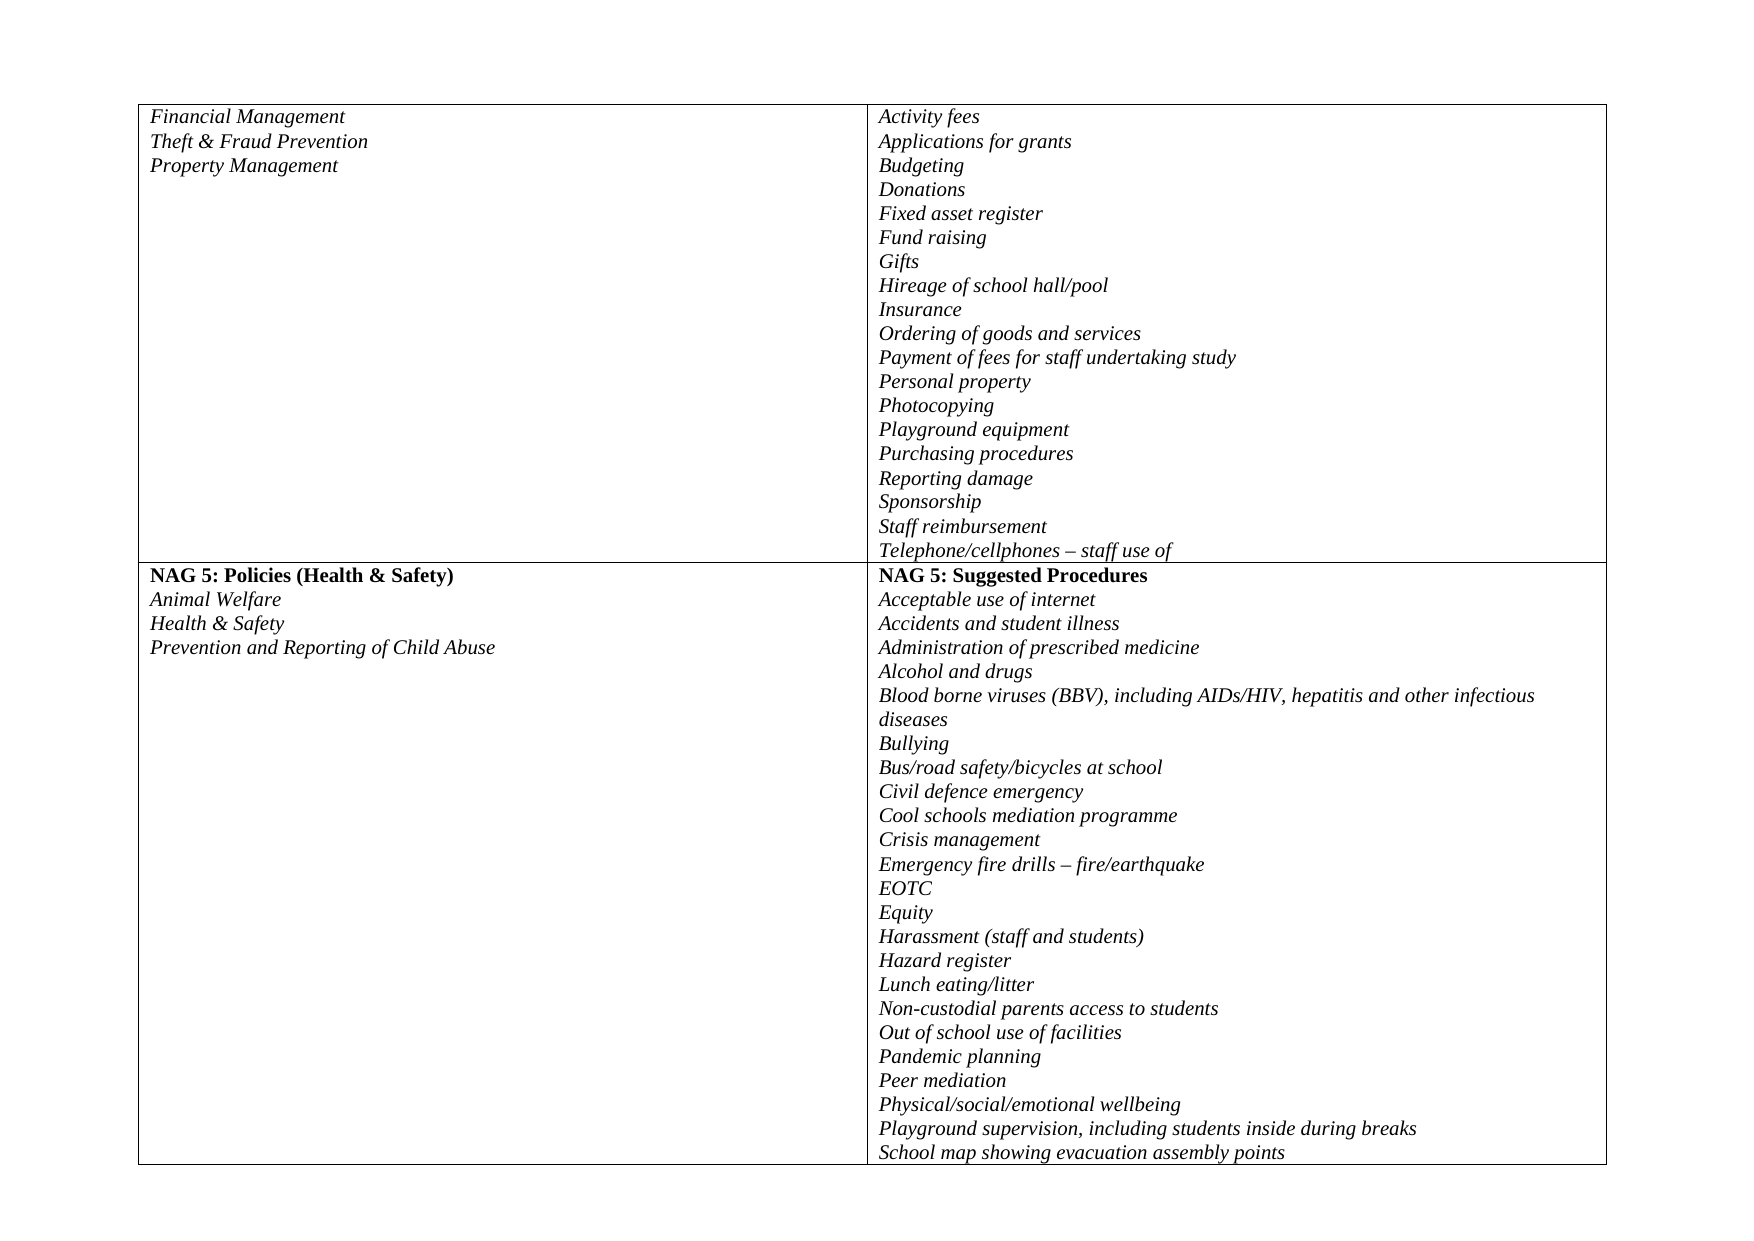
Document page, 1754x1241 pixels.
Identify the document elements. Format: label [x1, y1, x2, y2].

table_cell [868, 105, 1606, 562]
table_cell [139, 105, 867, 562]
table_cell [139, 563, 867, 1164]
table_cell [868, 563, 1606, 1164]
